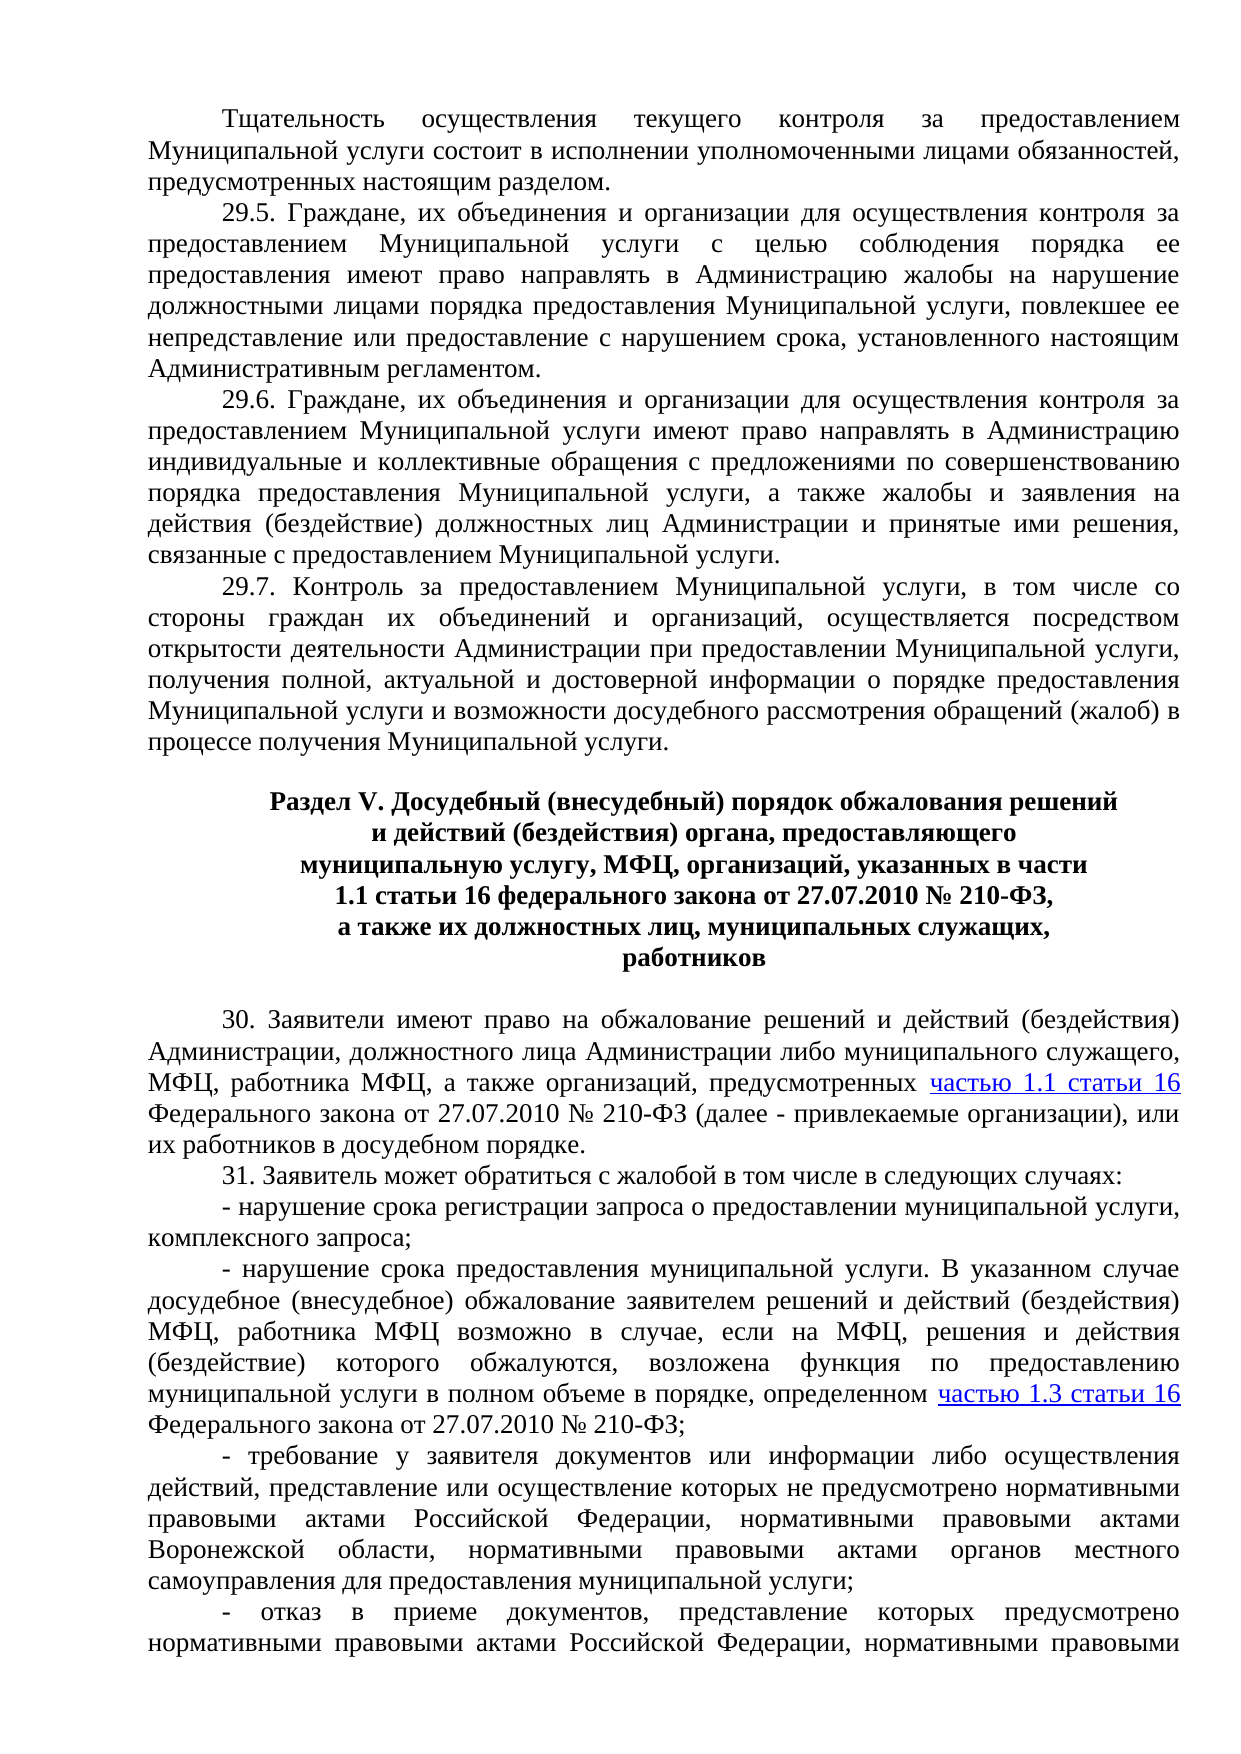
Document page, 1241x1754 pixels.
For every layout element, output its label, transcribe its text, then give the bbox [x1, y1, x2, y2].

text 29.5. Граждане, их объединения и организации для осуществления контроля за предоставлением Муниципальной услуги с целью соблюдения порядка ее предоставления имеют право направлять в Администрацию жалобы на нарушение должностными лицами порядка предоставления Муниципальной услуги, повлекшее ее непредставление или предоставление с нарушением срока, установленного настоящим Административным регламентом. [148, 196, 1181, 383]
text - нарушение срока предоставления муниципальной услуги. В указанном случае досудебное (внесудебное) обжалование заявителем решений и действий (бездействия) МФЦ, работника МФЦ возможно в случае, если на МФЦ, решения и действия (бездействие) которого обжалуются, возложена функция по предоставлению муниципальной услуги в полном объеме в порядке, определенном частью 1.3 статьи 16 Федерального закона от 27.07.2010 № 210-ФЗ; [148, 1253, 1181, 1439]
text Раздел V. Досудебный (внесудебный) порядок обжалования решений [148, 785, 1181, 817]
text - требование у заявителя документов или информации либо осуществления действий, представление или осуществление которых не предусмотрено нормативными правовыми актами Российской Федерации, нормативными правовыми актами Воронежской области, нормативными правовыми актами органов местного самоуправления для предоставления муниципальной услуги; [148, 1439, 1181, 1595]
text 29.7. Контроль за предоставлением Муниципальной услуги, в том числе со стороны граждан их объединений и организаций, осуществляется посредством открытости деятельности Администрации при предоставлении Муниципальной услуги, получения полной, актуальной и достоверной информации о порядке предоставления Муниципальной услуги и возможности досудебного рассмотрения обращений (жалоб) в процессе получения Муниципальной услуги. [148, 570, 1181, 757]
text 31. Заявитель может обратиться с жалобой в том числе в следующих случаях: [148, 1159, 1181, 1190]
text и действий (бездействия) органа, предоставляющего [148, 817, 1181, 848]
text муниципальную услугу, МФЦ, организаций, указанных в части [148, 848, 1181, 879]
text 30. Заявители имеют право на обжалование решений и действий (бездействия) Администрации, должностного лица Администрации либо муниципального служащего, МФЦ, работника МФЦ, а также организаций, предусмотренных частью 1.1 статьи 16 Федерального закона от 27.07.2010 № 210-ФЗ (далее - привлекаемые организации), или их работников в досудебном порядке. [148, 1003, 1181, 1159]
text 1.1 статьи 16 федерального закона от 27.07.2010 № 210-ФЗ, [148, 879, 1181, 910]
text - нарушение срока регистрации запроса о предоставлении муниципальной услуги, комплексного запроса; [148, 1190, 1181, 1253]
text а также их должностных лиц, муниципальных служащих, [148, 910, 1181, 941]
text 29.6. Граждане, их объединения и организации для осуществления контроля за предоставлением Муниципальной услуги имеют право направлять в Администрацию индивидуальные и коллективные обращения с предложениями по совершенствованию порядка предоставления Муниципальной услуги, а также жалобы и заявления на действия (бездействие) должностных лиц Администрации и принятые ими решения, связанные с предоставлением Муниципальной услуги. [148, 383, 1181, 570]
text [148, 1595, 1181, 1657]
text Тщательность осуществления текущего контроля за предоставлением Муниципальной услуги состоит в исполнении уполномоченными лицами обязанностей, предусмотренных настоящим разделом. [148, 103, 1181, 196]
text работников [148, 941, 1181, 972]
